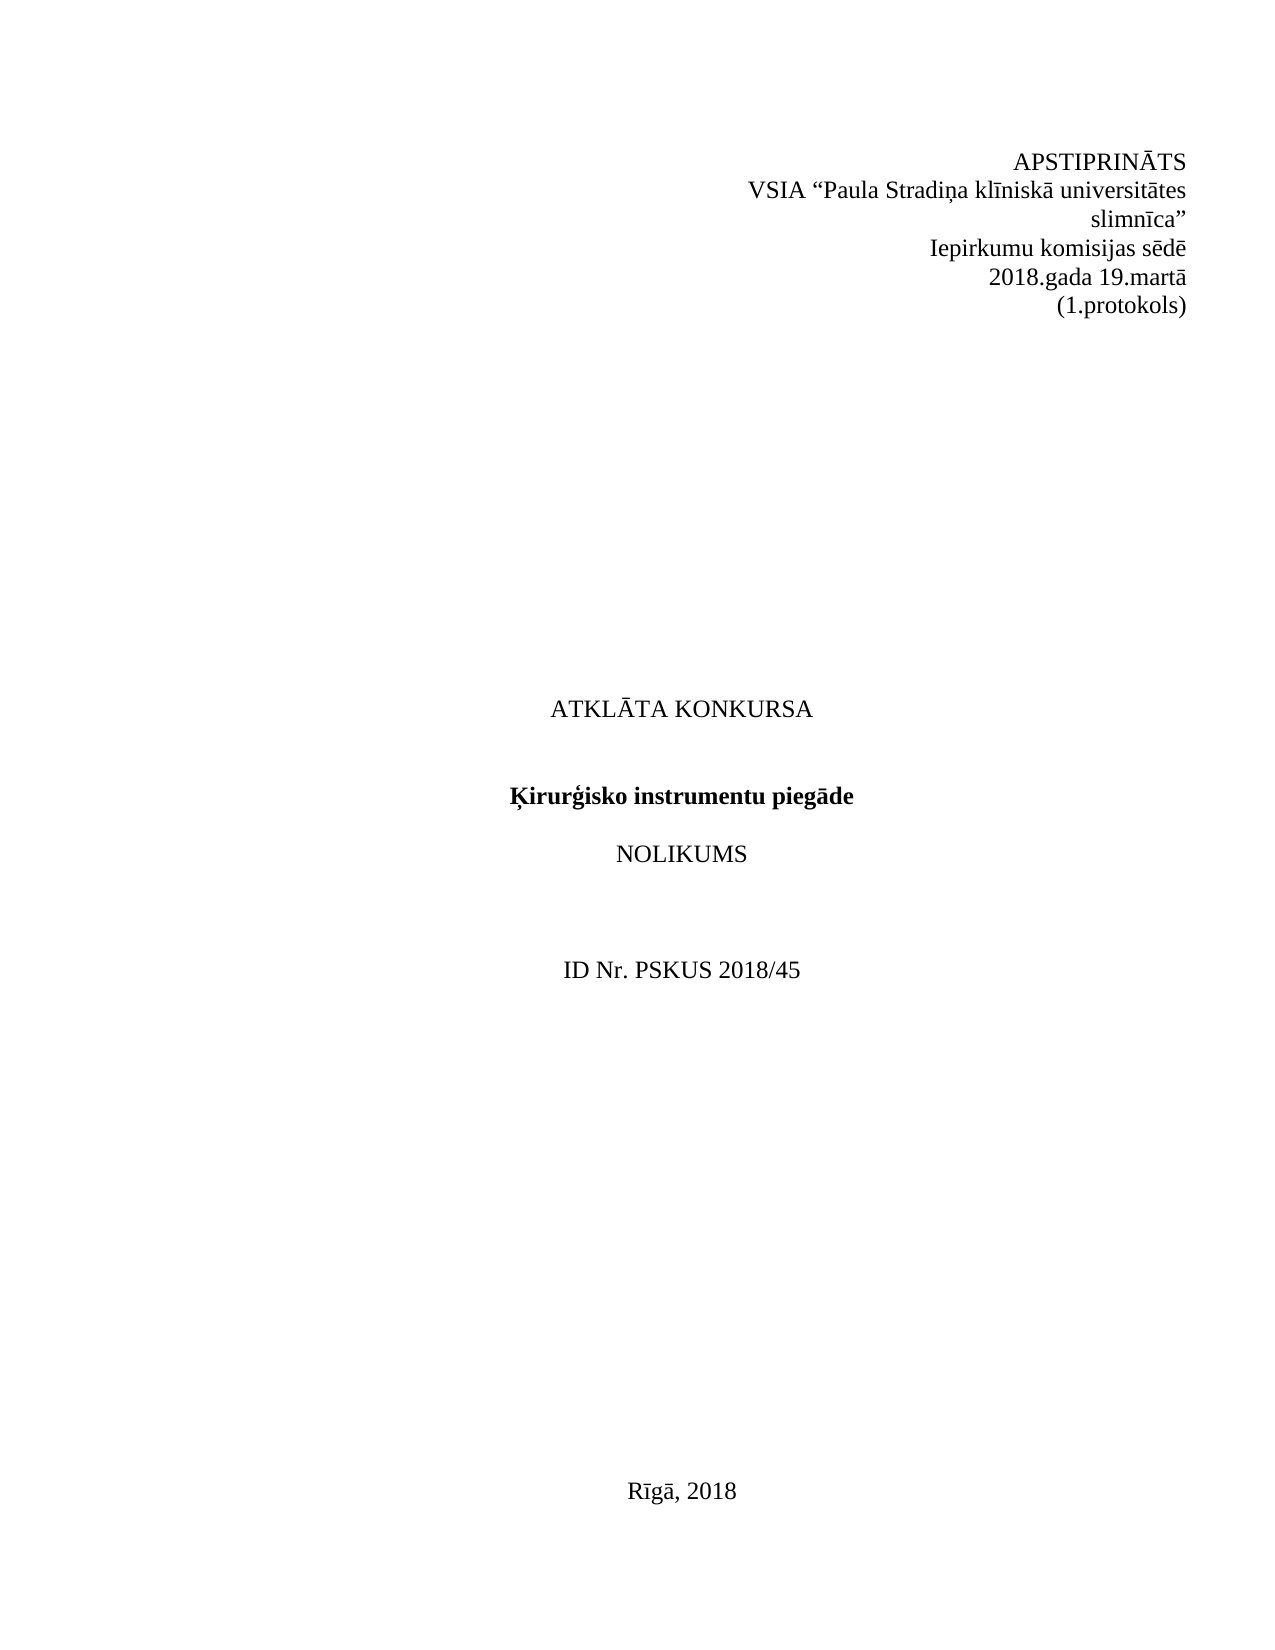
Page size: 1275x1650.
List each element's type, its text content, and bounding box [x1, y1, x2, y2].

text ID Nr. PSKUS 2018/45 [177, 955, 1186, 983]
text ATKLĀTA KONKURSA [177, 694, 1186, 723]
text VSIA “Paula Stradiņa klīniskā universitātes slimnīca” [709, 176, 1186, 233]
text NOLIKUMS [177, 839, 1186, 868]
text Iepirkumu komisijas sēdē [709, 233, 1186, 262]
text APSTIPRINĀTS [709, 147, 1186, 176]
text Rīgā, 2018 [177, 1476, 1186, 1505]
text (1.protokols) [709, 291, 1186, 319]
text 2018.gada 19.martā [709, 262, 1186, 291]
text Ķirurģisko instrumentu piegāde [177, 781, 1186, 810]
